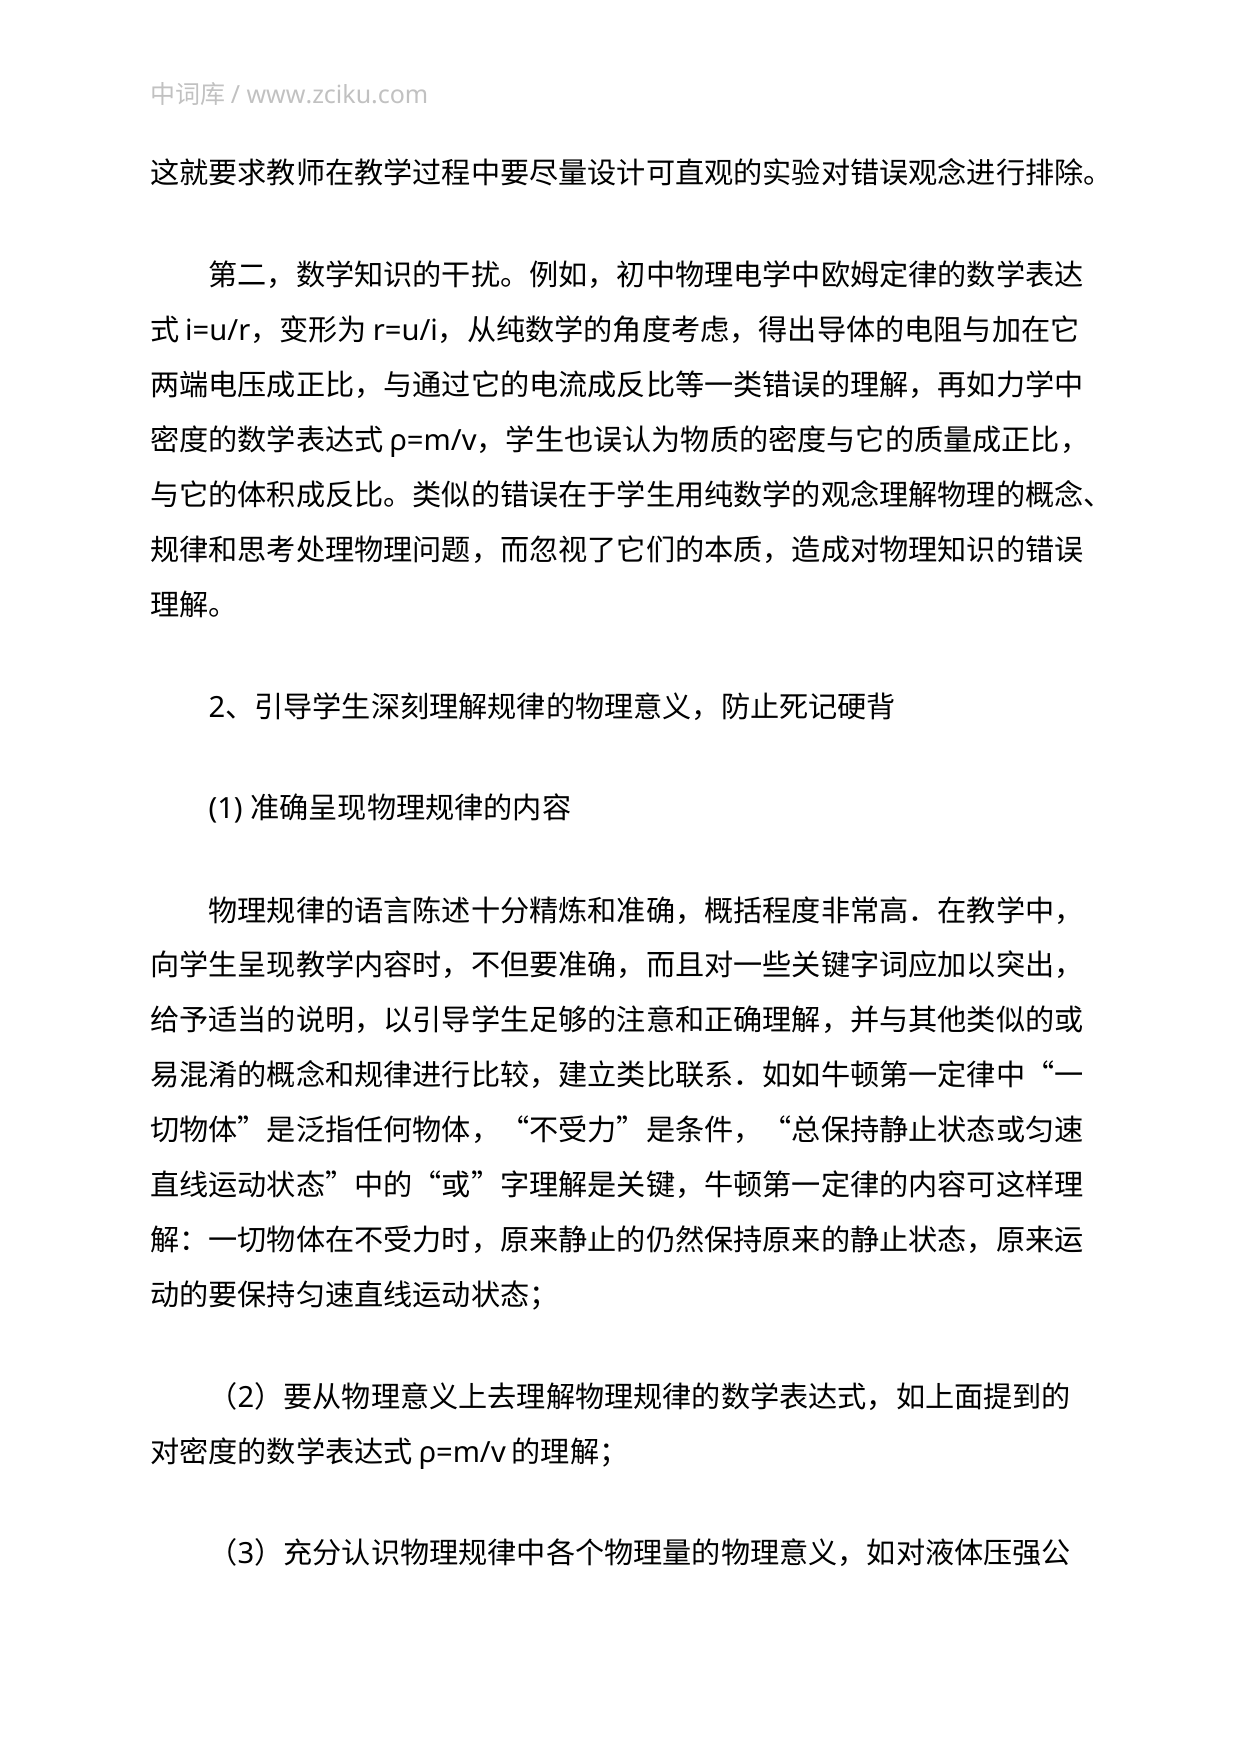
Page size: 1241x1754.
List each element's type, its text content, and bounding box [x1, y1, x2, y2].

text (1) 准确呈现物理规律的内容 [150, 785, 1090, 827]
text 第二，数学知识的干扰。例如，初中物理电学中欧姆定律的数学表达式i=u/r，变形为r=u/i，从纯数学的角度考虑，得出导体的电阻与加在它两端电压成正比，与通过它的电流成反比等一类错误的理解，再如力学中密度的数学表达式ρ=m/v，学生也误认为物质的密度与它的质量成正比，与它的体积成反比。类似的错误在于学生用纯数学的观念理解物理的概念、规律和思考处理物理问题，而忽视了它们的本质，造成对物理知识的错误理解。 [150, 252, 1090, 624]
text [150, 150, 1090, 192]
text 物理规律的语言陈述十分精炼和准确，概括程度非常高．在教学中，向学生呈现教学内容时，不但要准确，而且对一些关键字词应加以突出，给予适当的说明，以引导学生足够的注意和正确理解，并与其他类似的或易混淆的概念和规律进行比较，建立类比联系．如如牛顿第一定律中“一切物体”是泛指任何物体，“不受力”是条件，“总保持静止状态或匀速直线运动状态”中的“或”字理解是关键，牛顿第一定律的内容可这样理解：一切物体在不受力时，原来静止的仍然保持原来的静止状态，原来运动的要保持匀速直线运动状态； [150, 887, 1090, 1314]
text 2、引导学生深刻理解规律的物理意义，防止死记硬背 [150, 683, 1090, 726]
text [150, 1530, 1090, 1572]
text （2）要从物理意义上去理解物理规律的数学表达式，如上面提到的对密度的数学表达式ρ=m/v的理解； [150, 1373, 1090, 1471]
